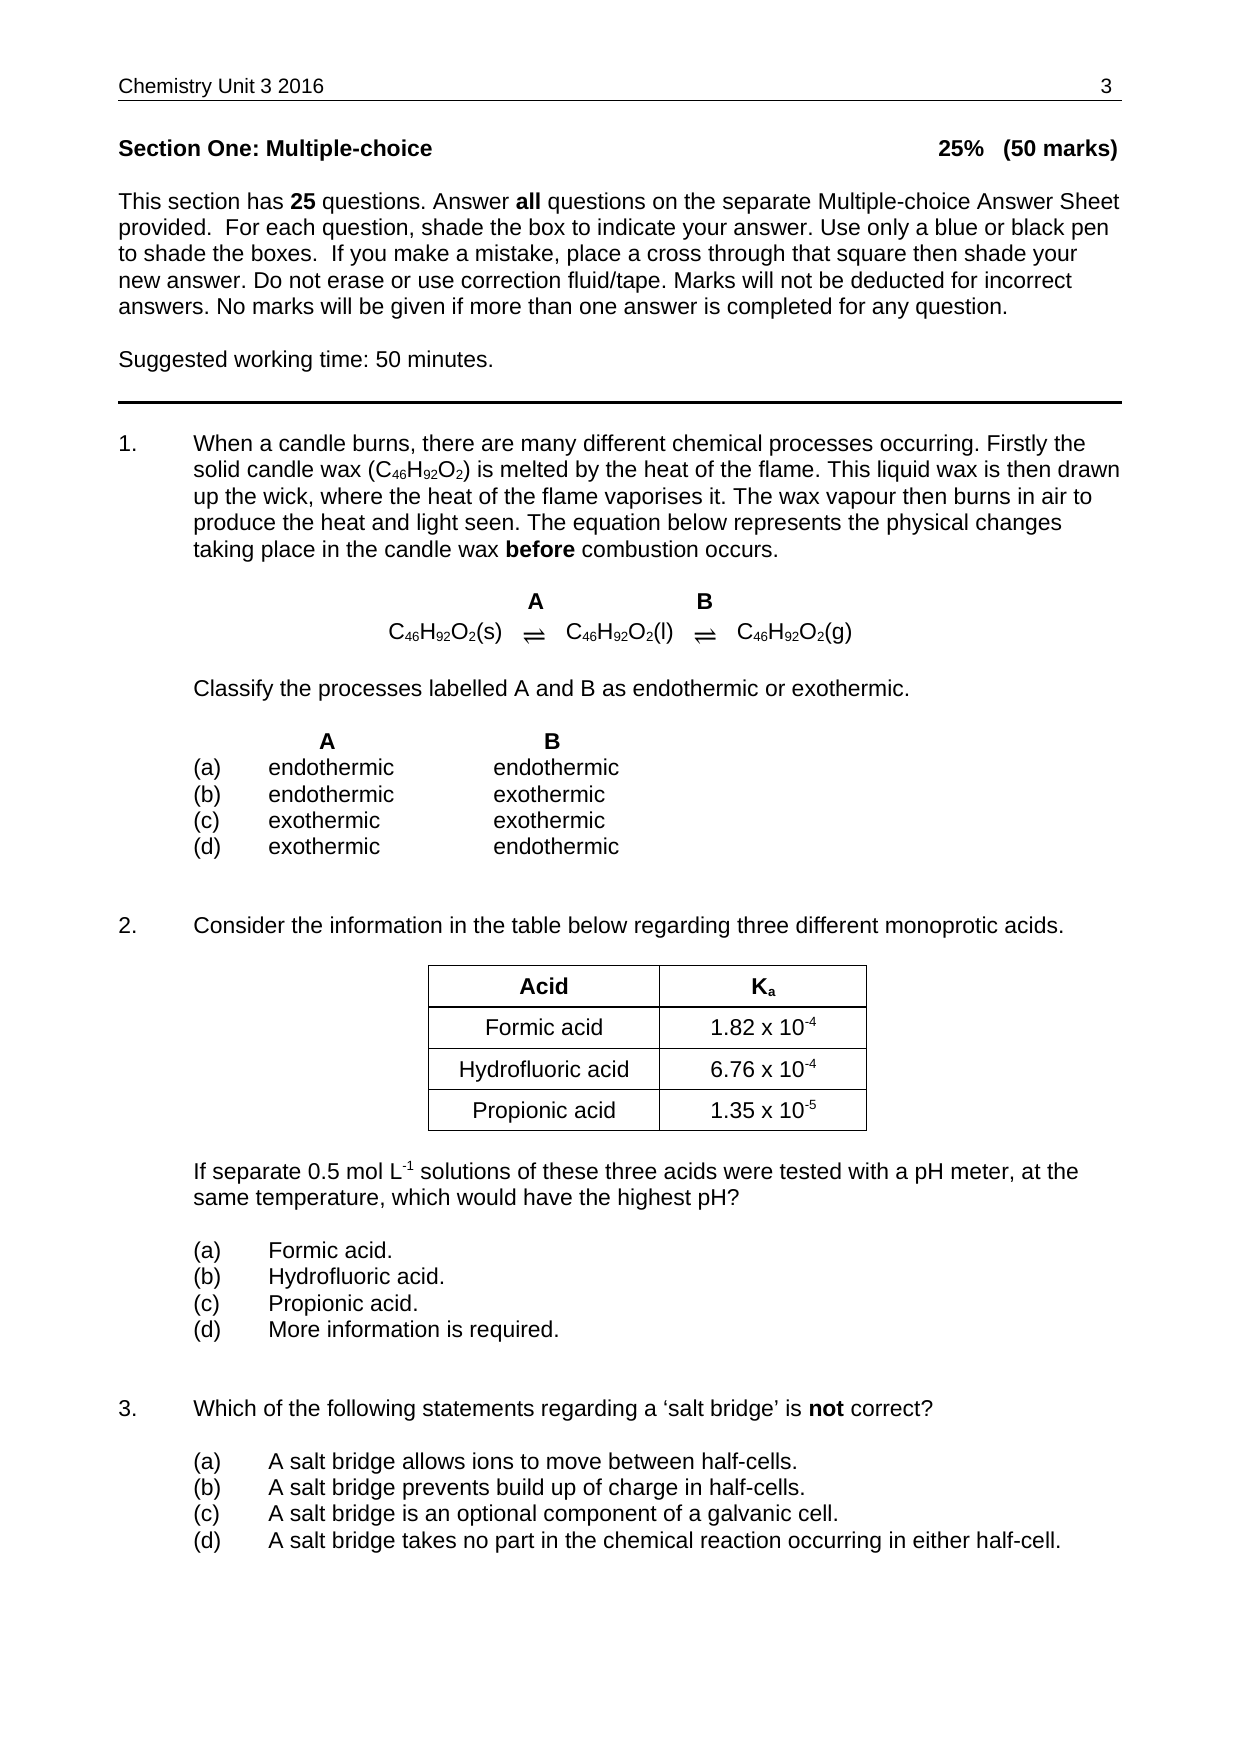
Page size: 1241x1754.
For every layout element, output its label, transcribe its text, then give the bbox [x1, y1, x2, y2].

table_cell 6.76 x 10-4 [660, 1049, 866, 1089]
list exothermic exothermic [193, 807, 1122, 833]
text If separate 0.5 mol L-1 solutions of these three acids were tested with a pH meter, at the same temperature, which would have the highest pH? [118, 1158, 1122, 1211]
text This section has 25 questions. Answer all questions on the separate Multiple-choice Answer Sheet provided. For each question, shade the box to indicate your answer. Use only a blue or black pen to shade the boxes. If you make a mistake, place a cross through that square then shade your new answer. Do not erase or use correction fluid/tape. Marks will not be deducted for incorrect answers. No marks will be given if more than one answer is completed for any question. [118, 188, 1122, 319]
list Hydrofluoric acid. [193, 1263, 1122, 1289]
list endothermic exothermic [193, 781, 1122, 807]
list endothermic endothermic [193, 754, 1122, 781]
table_header Ka [660, 966, 866, 1006]
list More information is required. [193, 1316, 1122, 1342]
table_cell Formic acid [429, 1008, 659, 1048]
text Suggested working time: 50 minutes. [118, 346, 1122, 372]
list A salt bridge allows ions to move between half-cells. [193, 1448, 1122, 1474]
list Formic acid. [193, 1237, 1122, 1263]
list Propionic acid. [193, 1289, 1122, 1316]
text Section One: Multiple-choice 25% (50 marks) [118, 135, 1122, 161]
text A B [118, 588, 1122, 614]
list exothermic endothermic [193, 833, 1122, 859]
text 3. Which of the following statements regarding a ‘salt bridge’ is not correct? [118, 1395, 1122, 1421]
text 1. When a candle burns, there are many different chemical processes occurring. Firstly the solid candle wax (C46H92O2) is melted by the heat of the flame. This liquid wax is then drawn up the wick, where the heat of the flame vaporises it. The wax vapour then burns in air to produce the heat and light seen. The equation below represents the physical changes taking place in the candle wax before combustion occurs. [118, 430, 1122, 562]
table_cell 1.35 x 10-5 [660, 1090, 866, 1130]
text Classify the processes labelled A and B as endothermic or exothermic. [118, 675, 1122, 701]
list A salt bridge prevents build up of charge in half-cells. [193, 1474, 1122, 1500]
table_cell Hydrofluoric acid [429, 1049, 659, 1089]
table_cell 1.82 x 10-4 [660, 1008, 866, 1048]
list A salt bridge is an optional component of a galvanic cell. [193, 1500, 1122, 1527]
text C46H92O2(s) ⇌ C46H92O2(l) ⇌ C46H92O2(g) [118, 614, 1122, 649]
table_header Acid [429, 966, 659, 1006]
table_cell Propionic acid [429, 1090, 659, 1130]
text 2. Consider the information in the table below regarding three different monoprotic acids. [118, 912, 1122, 939]
text A B [118, 728, 1122, 754]
list A salt bridge takes no part in the chemical reaction occurring in either half-cell. [193, 1527, 1122, 1553]
